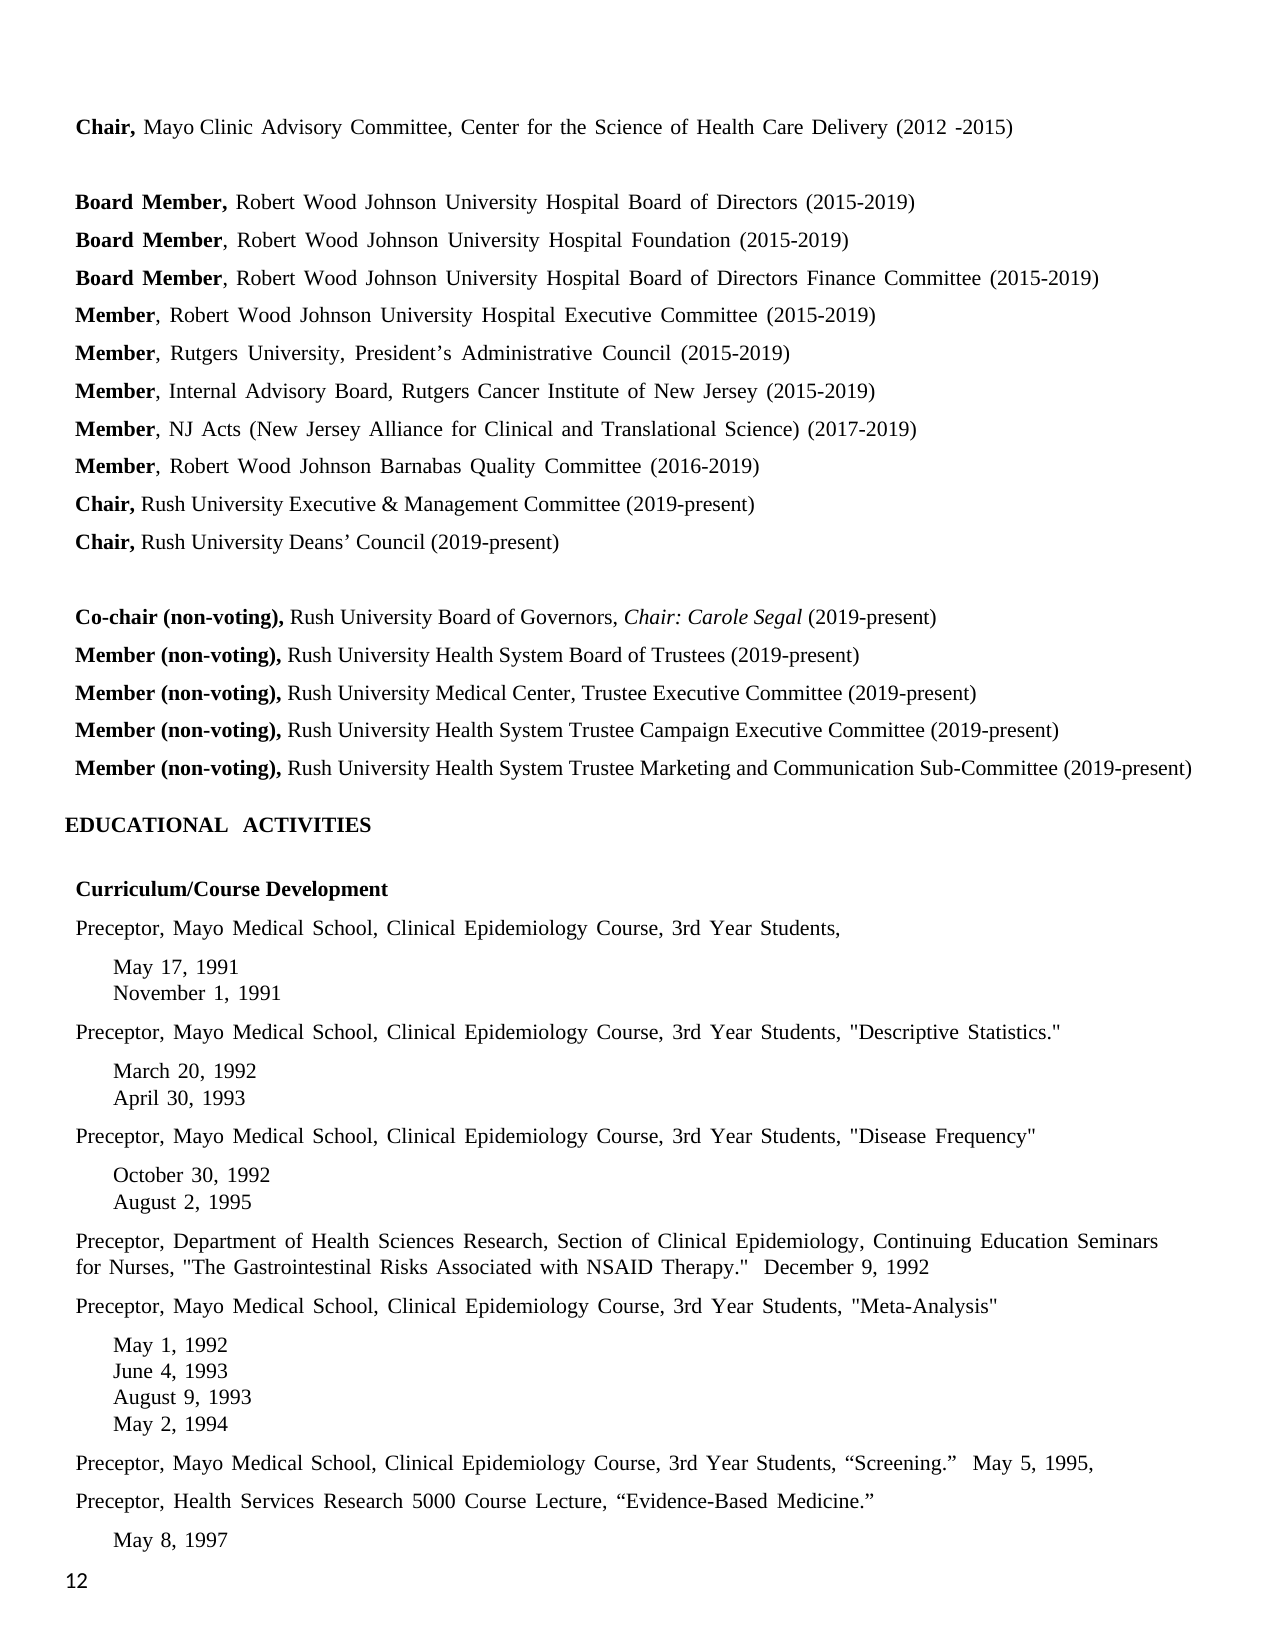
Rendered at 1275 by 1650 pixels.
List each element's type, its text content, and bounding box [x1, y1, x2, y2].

text May 8, 1997 [113, 1527, 1212, 1552]
text Preceptor, Mayo Medical School, Clinical Epidemiology Course, 3rd Year Students, “Screening.” May 5, 1995, Preceptor, Health Services Research 5000 Course Lecture, “Evidence-Based Medicine.” [75, 1450, 1141, 1513]
text November 1, 1991 [113, 980, 1212, 1006]
text Chair, Rush University Deans’ Council (2019-present) [75, 529, 1212, 554]
text April 30, 1993 [113, 1084, 1212, 1110]
text Co-chair (non-voting), Rush University Board of Governors, Chair: Carole Segal (2019-present) [75, 604, 1212, 629]
text October 30, 1992 [113, 1162, 1212, 1187]
text May 2, 1994 [113, 1411, 1212, 1436]
text Chair, Mayo Clinic Advisory Committee, Center for the Science of Health Care Delivery (2012 -2015) [75, 114, 1212, 139]
text Preceptor, Mayo Medical School, Clinical Epidemiology Course, 3rd Year Students, "Descriptive Statistics." [75, 1019, 1212, 1044]
text June 4, 1993 [113, 1358, 1212, 1383]
text May 17, 1991 [113, 954, 1212, 979]
text Member, Robert Wood Johnson Barnabas Quality Committee (2016-2019) [75, 453, 1212, 478]
text Board Member, Robert Wood Johnson University Hospital Board of Directors Finance Committee (2015-2019) [75, 265, 1212, 290]
text Preceptor, Mayo Medical School, Clinical Epidemiology Course, 3rd Year Students, "Meta-Analysis" [75, 1293, 1212, 1318]
text Preceptor, Department of Health Sciences Research, Section of Clinical Epidemiology, Continuing Education Seminars for Nurses, "The Gastrointestinal Risks Associated with NSAID Therapy." December 9, 1992 [75, 1228, 1176, 1279]
text Member, Internal Advisory Board, Rutgers Cancer Institute of New Jersey (2015-2019) [75, 378, 898, 403]
text Board Member, Robert Wood Johnson University Hospital Board of Directors (2015-2019) [75, 189, 1212, 214]
text Member, Robert Wood Johnson University Hospital Executive Committee (2015-2019) [75, 302, 898, 328]
text Member (non-voting), Rush University Health System Board of Trustees (2019-present) [75, 642, 1212, 667]
text March 20, 1992 [113, 1058, 1212, 1083]
text Member (non-voting), Rush University Medical Center, Trustee Executive Committee (2019-present) [75, 679, 1212, 705]
text Board Member, Robert Wood Johnson University Hospital Foundation (2015-2019) [75, 227, 1212, 252]
text Member, NJ Acts (New Jersey Alliance for Clinical and Translational Science) (2017-2019) [75, 416, 1212, 441]
text August 9, 1993 [113, 1384, 1212, 1409]
text Preceptor, Mayo Medical School, Clinical Epidemiology Course, 3rd Year Students, [75, 915, 1212, 940]
text Member, Rutgers University, President’s Administrative Council (2015-2019) [75, 340, 898, 365]
text May 1, 1992 [113, 1332, 1212, 1357]
text EDUCATIONAL ACTIVITIES [64, 812, 1212, 837]
text Chair, Rush University Executive & Management Committee (2019-present) [75, 491, 1212, 516]
text Preceptor, Mayo Medical School, Clinical Epidemiology Course, 3rd Year Students, "Disease Frequency" [75, 1123, 1212, 1149]
text Member (non-voting), Rush University Health System Trustee Campaign Executive Committee (2019-present) [75, 717, 1212, 742]
text Member (non-voting), Rush University Health System Trustee Marketing and Communication Sub-Committee (2019-present) [75, 755, 1212, 780]
text August 2, 1995 [113, 1189, 1212, 1214]
text Curriculum/Course Development [75, 876, 1212, 901]
